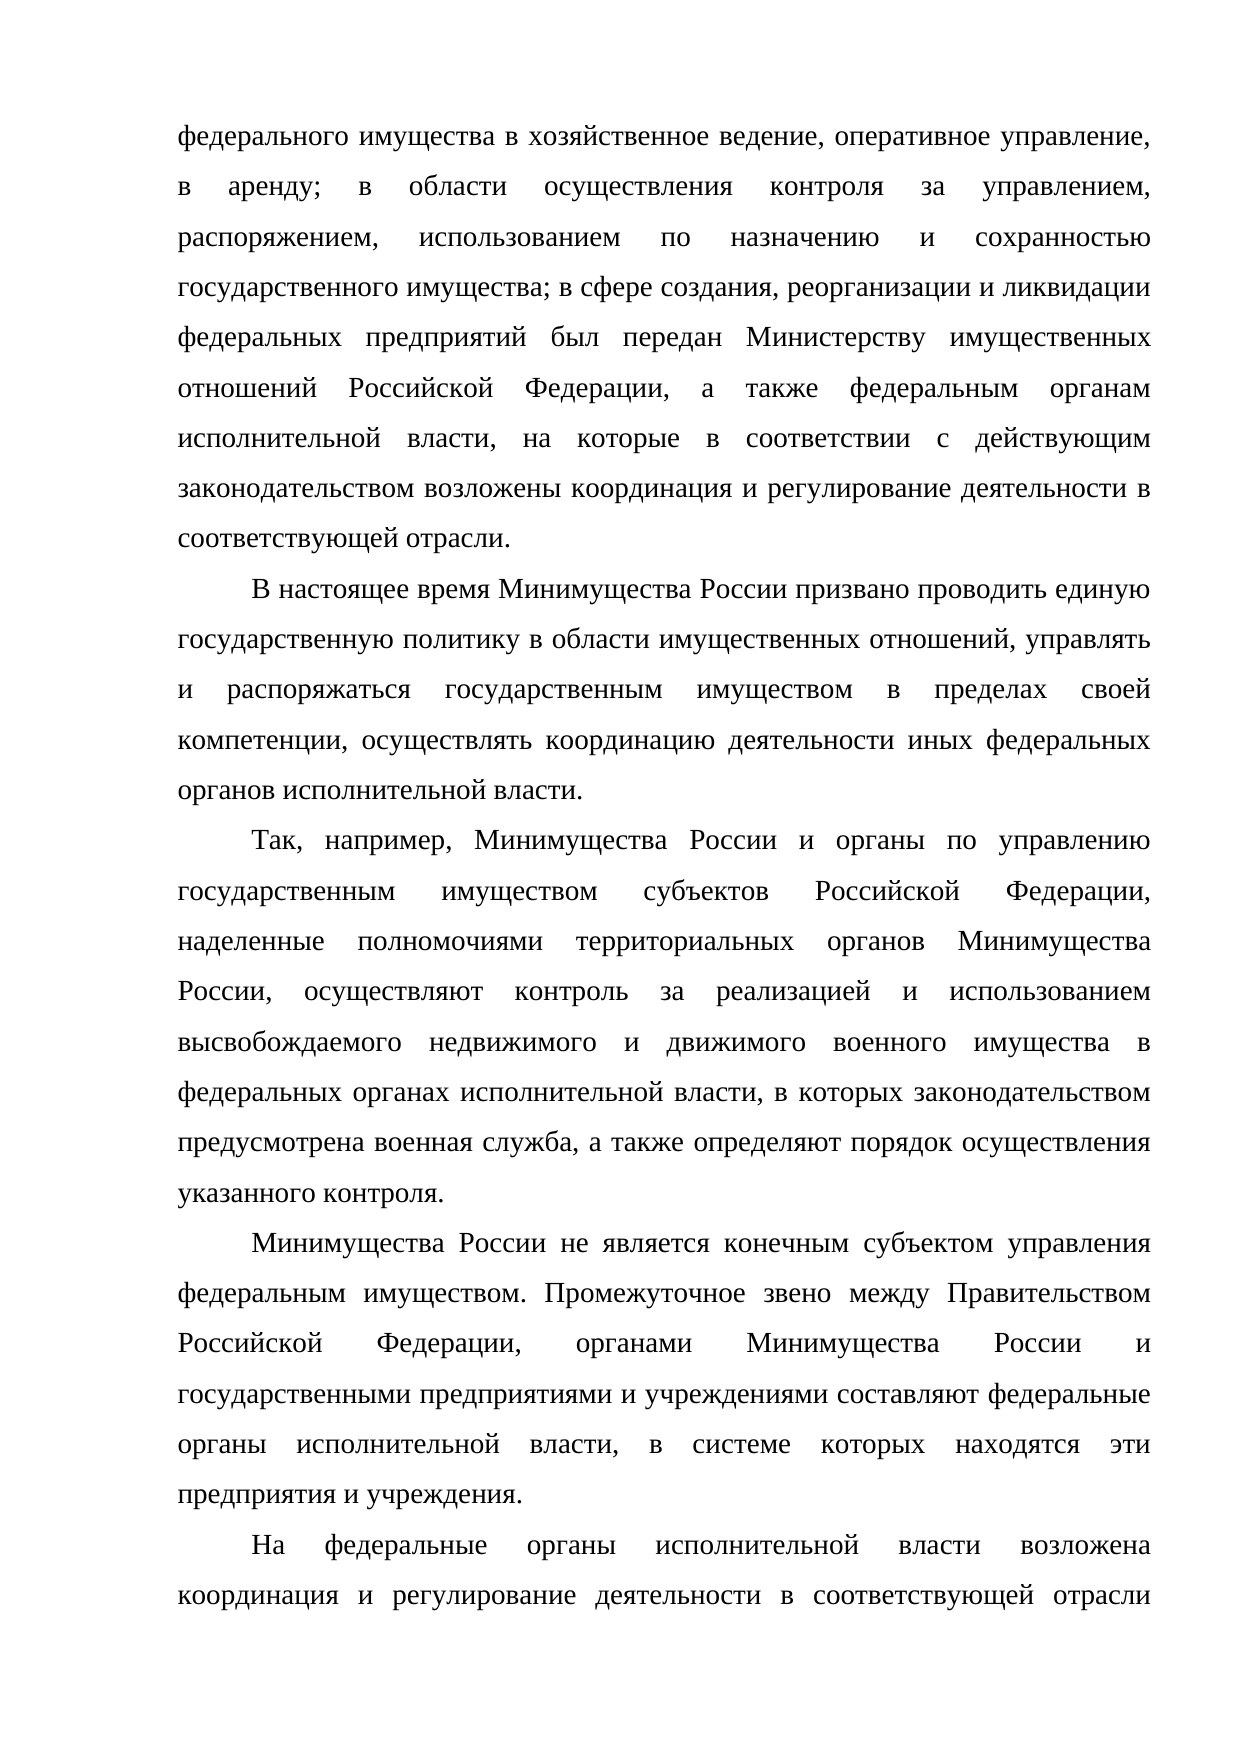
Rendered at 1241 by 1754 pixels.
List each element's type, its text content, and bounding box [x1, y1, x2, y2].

text Минимущества России не является конечным субъектом управления федеральным имуществом. Промежуточное звено между Правительством Российской Федерации, органами Минимущества России и государственными предприятиями и учреждениями составляют федеральные органы исполнительной власти, в системе которых находятся эти предприятия и учреждения. [177, 1225, 1152, 1510]
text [177, 1527, 1152, 1611]
text В настоящее время Минимущества России призвано проводить единую государственную политику в области имущественных отношений, управлять и распоряжаться государственным имуществом в пределах своей компетенции, осуществлять координацию деятельности иных федеральных органов исполнительной власти. [177, 571, 1152, 806]
text Так, например, Минимущества России и органы по управлению государственным имуществом субъектов Российской Федерации, наделенные полномочиями территориальных органов Минимущества России, осуществляют контроль за реализацией и использованием высвобождаемого недвижимого и движимого военного имущества в федеральных органах исполнительной власти, в которых законодательством предусмотрена военная служба, а также определяют порядок осуществления указанного контроля. [177, 822, 1152, 1208]
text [177, 118, 1152, 554]
